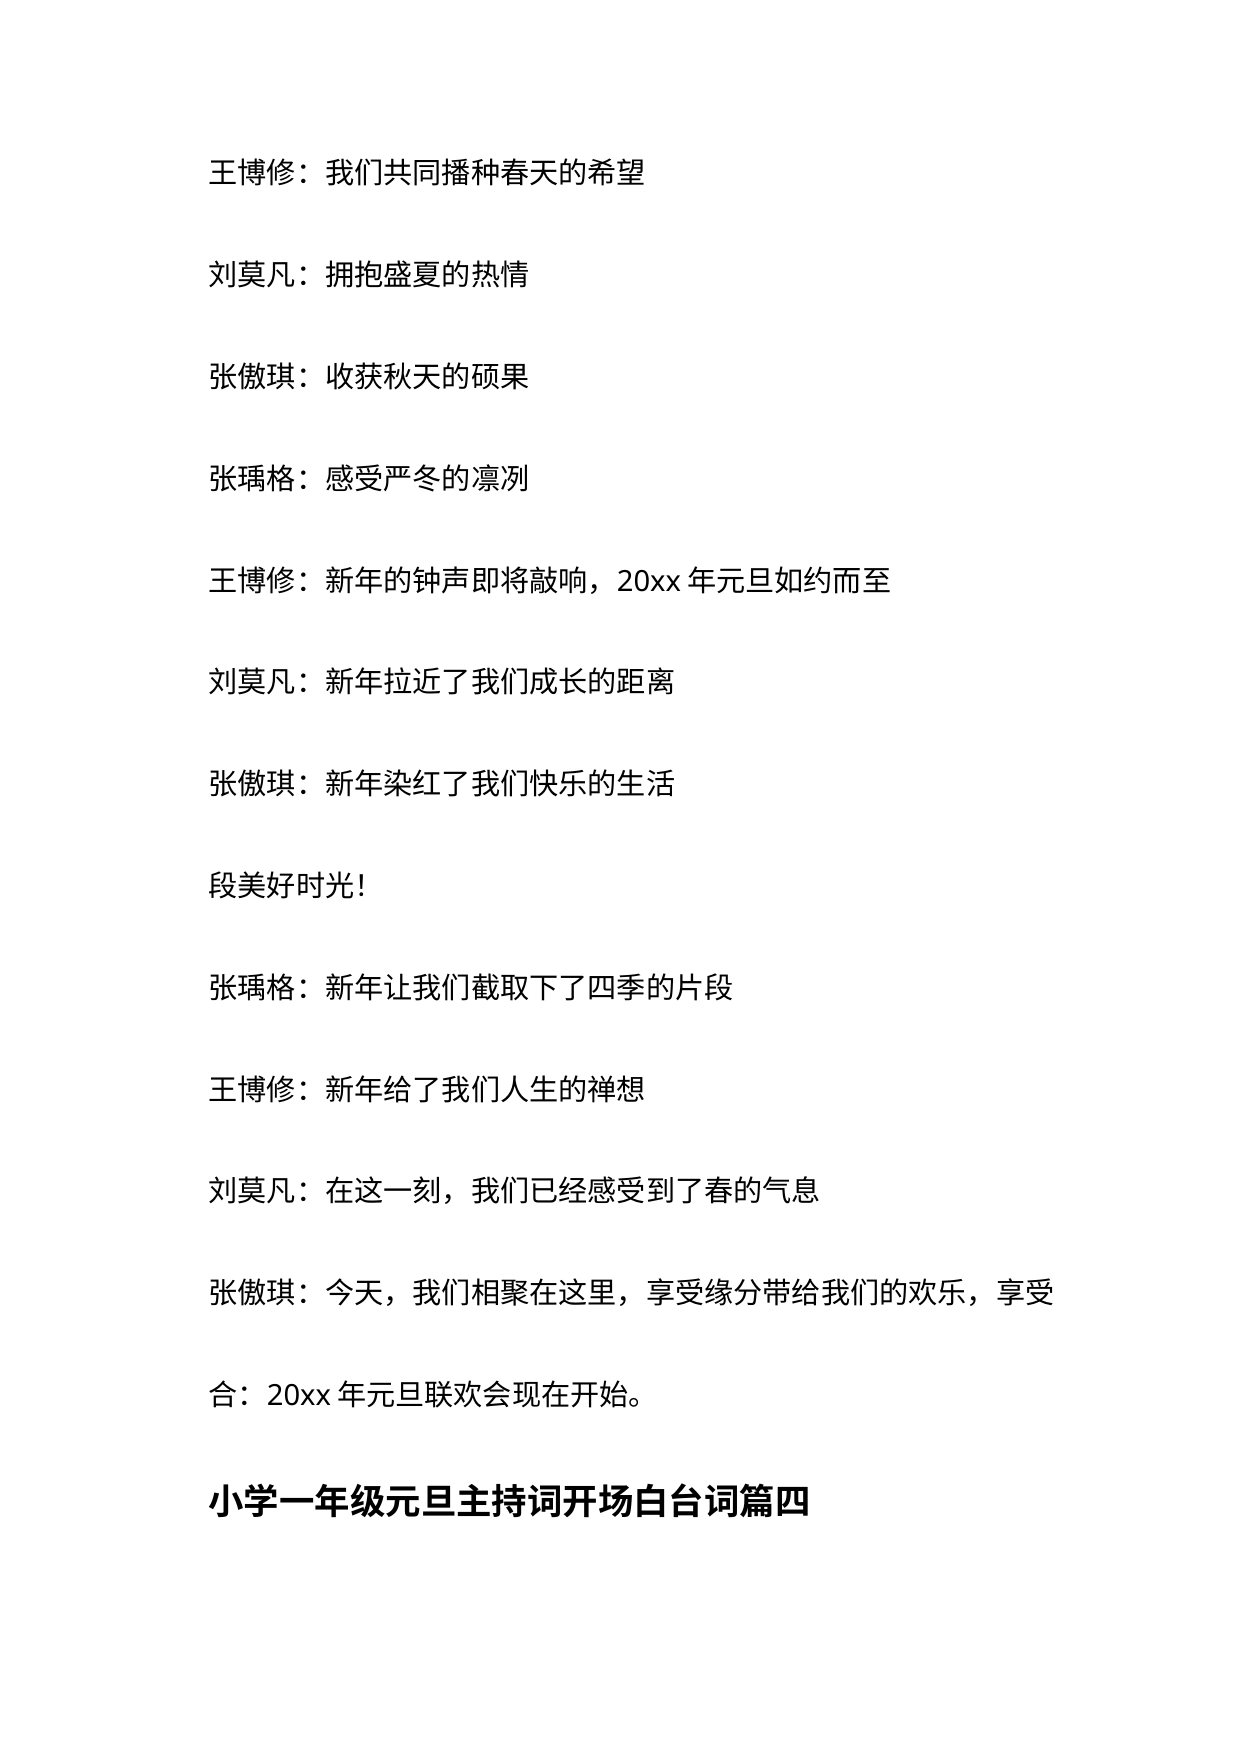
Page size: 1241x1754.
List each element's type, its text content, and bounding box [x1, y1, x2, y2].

text 王博修：新年的钟声即将敲响，20xx年元旦如约而至 [150, 557, 1090, 599]
text 张瑀格：新年让我们截取下了四季的片段 [150, 964, 1090, 1007]
text 刘莫凡：新年拉近了我们成长的距离 [150, 659, 1090, 701]
text 张瑀格：感受严冬的凛冽 [150, 455, 1090, 498]
text 张傲琪：收获秋天的硕果 [150, 353, 1090, 396]
text 张傲琪：今天，我们相聚在这里，享受缘分带给我们的欢乐，享受 [150, 1270, 1090, 1312]
text 王博修：新年给了我们人生的禅想 [150, 1066, 1090, 1108]
text 合：20xx年元旦联欢会现在开始。 [150, 1371, 1090, 1414]
text 王博修：我们共同播种春天的希望 [150, 150, 1090, 192]
text 张傲琪：新年染红了我们快乐的生活 [150, 761, 1090, 803]
text 刘莫凡：拥抱盛夏的热情 [150, 252, 1090, 294]
text 刘莫凡：在这一刻，我们已经感受到了春的气息 [150, 1168, 1090, 1210]
text 段美好时光！ [150, 863, 1090, 905]
text 小学一年级元旦主持词开场白台词篇四 [150, 1473, 1090, 1525]
